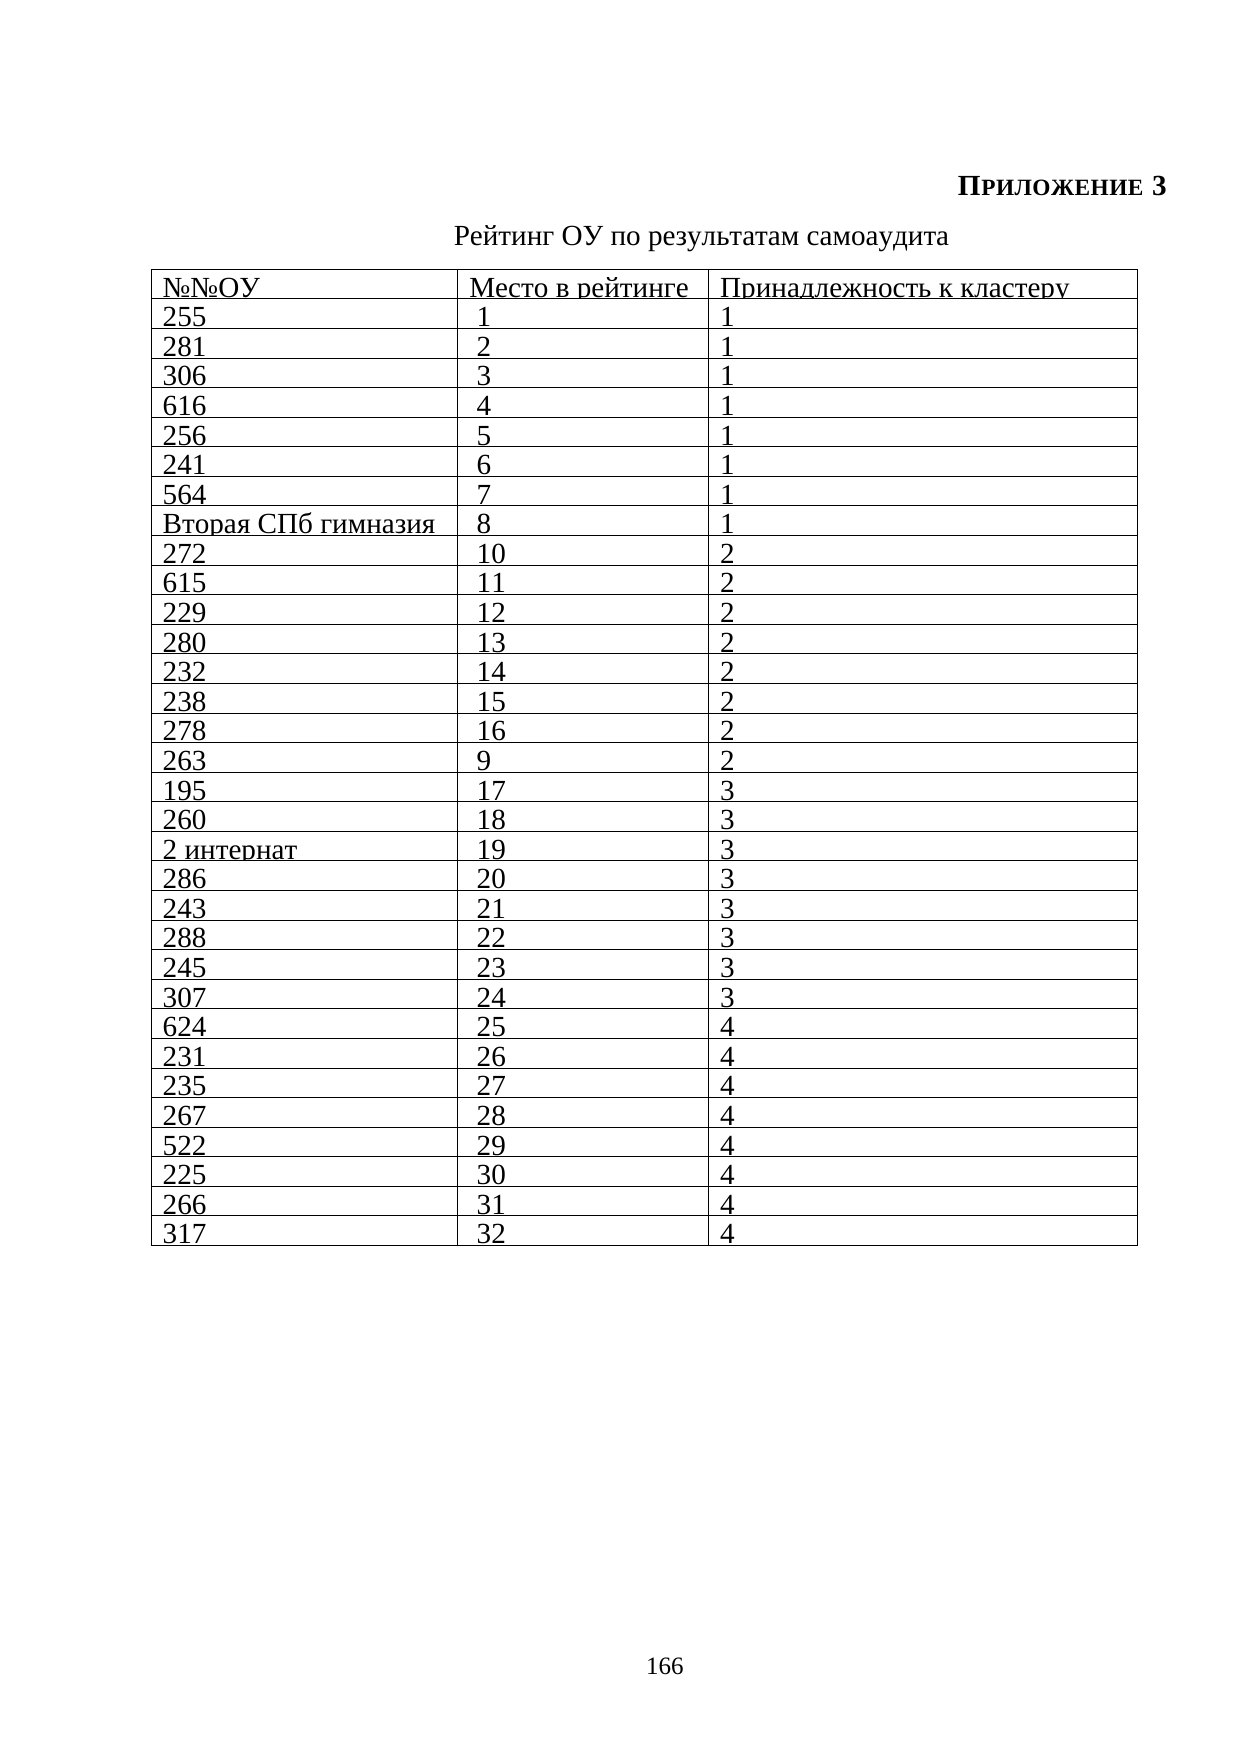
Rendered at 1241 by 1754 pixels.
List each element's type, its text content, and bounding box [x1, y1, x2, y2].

table_cell 8 [458, 506, 708, 535]
table_cell 317 [152, 1216, 457, 1245]
table_cell 615 [152, 566, 457, 594]
table_cell 272 [152, 536, 457, 564]
table_cell 307 [152, 980, 457, 1008]
table_cell 280 [152, 625, 457, 653]
table_header Место в рейтинге [458, 270, 708, 298]
table_header №№ОУ [152, 270, 457, 298]
table_cell 616 [152, 388, 457, 417]
table_cell 26 [458, 1039, 708, 1067]
table_cell 4 [709, 1216, 1137, 1245]
table_cell 7 [458, 477, 708, 505]
table_cell 11 [458, 566, 708, 594]
table_cell 25 [458, 1009, 708, 1038]
table_cell 522 [152, 1128, 457, 1156]
table_cell 2 [709, 536, 1137, 564]
table_cell 15 [458, 684, 708, 712]
table_cell 2 [709, 595, 1137, 624]
table_cell 10 [458, 536, 708, 564]
table_cell 278 [152, 714, 457, 742]
table_cell 18 [458, 802, 708, 831]
table_cell 306 [152, 359, 457, 387]
table_cell 9 [458, 743, 708, 772]
table_cell 4 [709, 1157, 1137, 1186]
table_cell 13 [458, 625, 708, 653]
table_cell 20 [458, 861, 708, 890]
table_cell 238 [152, 684, 457, 712]
table_cell 267 [152, 1098, 457, 1127]
table_cell 263 [152, 743, 457, 772]
table_cell 3 [709, 773, 1137, 801]
table_cell 17 [458, 773, 708, 801]
table_cell 2 [709, 654, 1137, 683]
table_cell Вторая СПб гимназия [152, 506, 457, 535]
table_cell 3 [458, 359, 708, 387]
table_cell 16 [458, 714, 708, 742]
table_cell 286 [152, 861, 457, 890]
table_cell 22 [458, 921, 708, 949]
table_cell 3 [709, 802, 1137, 831]
table_cell 229 [152, 595, 457, 624]
table_cell 3 [709, 832, 1137, 860]
table_cell 23 [458, 950, 708, 979]
table_cell 225 [152, 1157, 457, 1186]
table_cell 4 [709, 1098, 1137, 1127]
table_cell 19 [458, 832, 708, 860]
table_cell 231 [152, 1039, 457, 1067]
table_cell 2 интернат [152, 832, 457, 860]
table_header Принадлежность к кластеру [709, 270, 1137, 298]
table_cell 29 [458, 1128, 708, 1156]
table_cell 3 [709, 921, 1137, 949]
table_cell 28 [458, 1098, 708, 1127]
table_cell 2 [709, 566, 1137, 594]
table_cell 4 [709, 1128, 1137, 1156]
table_cell 3 [709, 891, 1137, 919]
table_cell 1 [709, 299, 1137, 328]
table_cell 1 [458, 299, 708, 328]
table_cell 241 [152, 447, 457, 476]
table_cell 2 [709, 743, 1137, 772]
table_cell 232 [152, 654, 457, 683]
table_cell 1 [709, 418, 1137, 446]
table_cell 4 [709, 1069, 1137, 1097]
table_cell 31 [458, 1187, 708, 1215]
table_cell 1 [709, 359, 1137, 387]
table_cell 195 [152, 773, 457, 801]
table_cell 4 [709, 1187, 1137, 1215]
table_cell 245 [152, 950, 457, 979]
text Рейтинг ОУ по результатам самоаудита [162, 218, 1166, 252]
table_cell 3 [709, 950, 1137, 979]
table_cell 281 [152, 329, 457, 357]
table_cell 2 [458, 329, 708, 357]
table_cell 2 [709, 714, 1137, 742]
table_cell 5 [458, 418, 708, 446]
table_cell 30 [458, 1157, 708, 1186]
table_cell 3 [709, 861, 1137, 890]
table_cell 266 [152, 1187, 457, 1215]
table_cell 1 [709, 477, 1137, 505]
table_cell 1 [709, 388, 1137, 417]
table_cell 1 [709, 506, 1137, 535]
table_cell 27 [458, 1069, 708, 1097]
table_cell 2 [709, 684, 1137, 712]
table_cell 564 [152, 477, 457, 505]
table_cell 255 [152, 299, 457, 328]
table_cell 4 [709, 1039, 1137, 1067]
table_cell 24 [458, 980, 708, 1008]
table_cell 235 [152, 1069, 457, 1097]
table_cell 21 [458, 891, 708, 919]
table_cell 1 [709, 447, 1137, 476]
table_cell 6 [458, 447, 708, 476]
table_cell 1 [709, 329, 1137, 357]
table_cell 243 [152, 891, 457, 919]
table_cell 2 [709, 625, 1137, 653]
table_cell 4 [709, 1009, 1137, 1038]
table_cell 4 [458, 388, 708, 417]
table_cell 12 [458, 595, 708, 624]
table_cell 32 [458, 1216, 708, 1245]
subtitle Приложение 3 [162, 168, 1166, 202]
table_cell 14 [458, 654, 708, 683]
table_cell 624 [152, 1009, 457, 1038]
table_cell 260 [152, 802, 457, 831]
table_cell 3 [709, 980, 1137, 1008]
table_cell 288 [152, 921, 457, 949]
table_cell 256 [152, 418, 457, 446]
